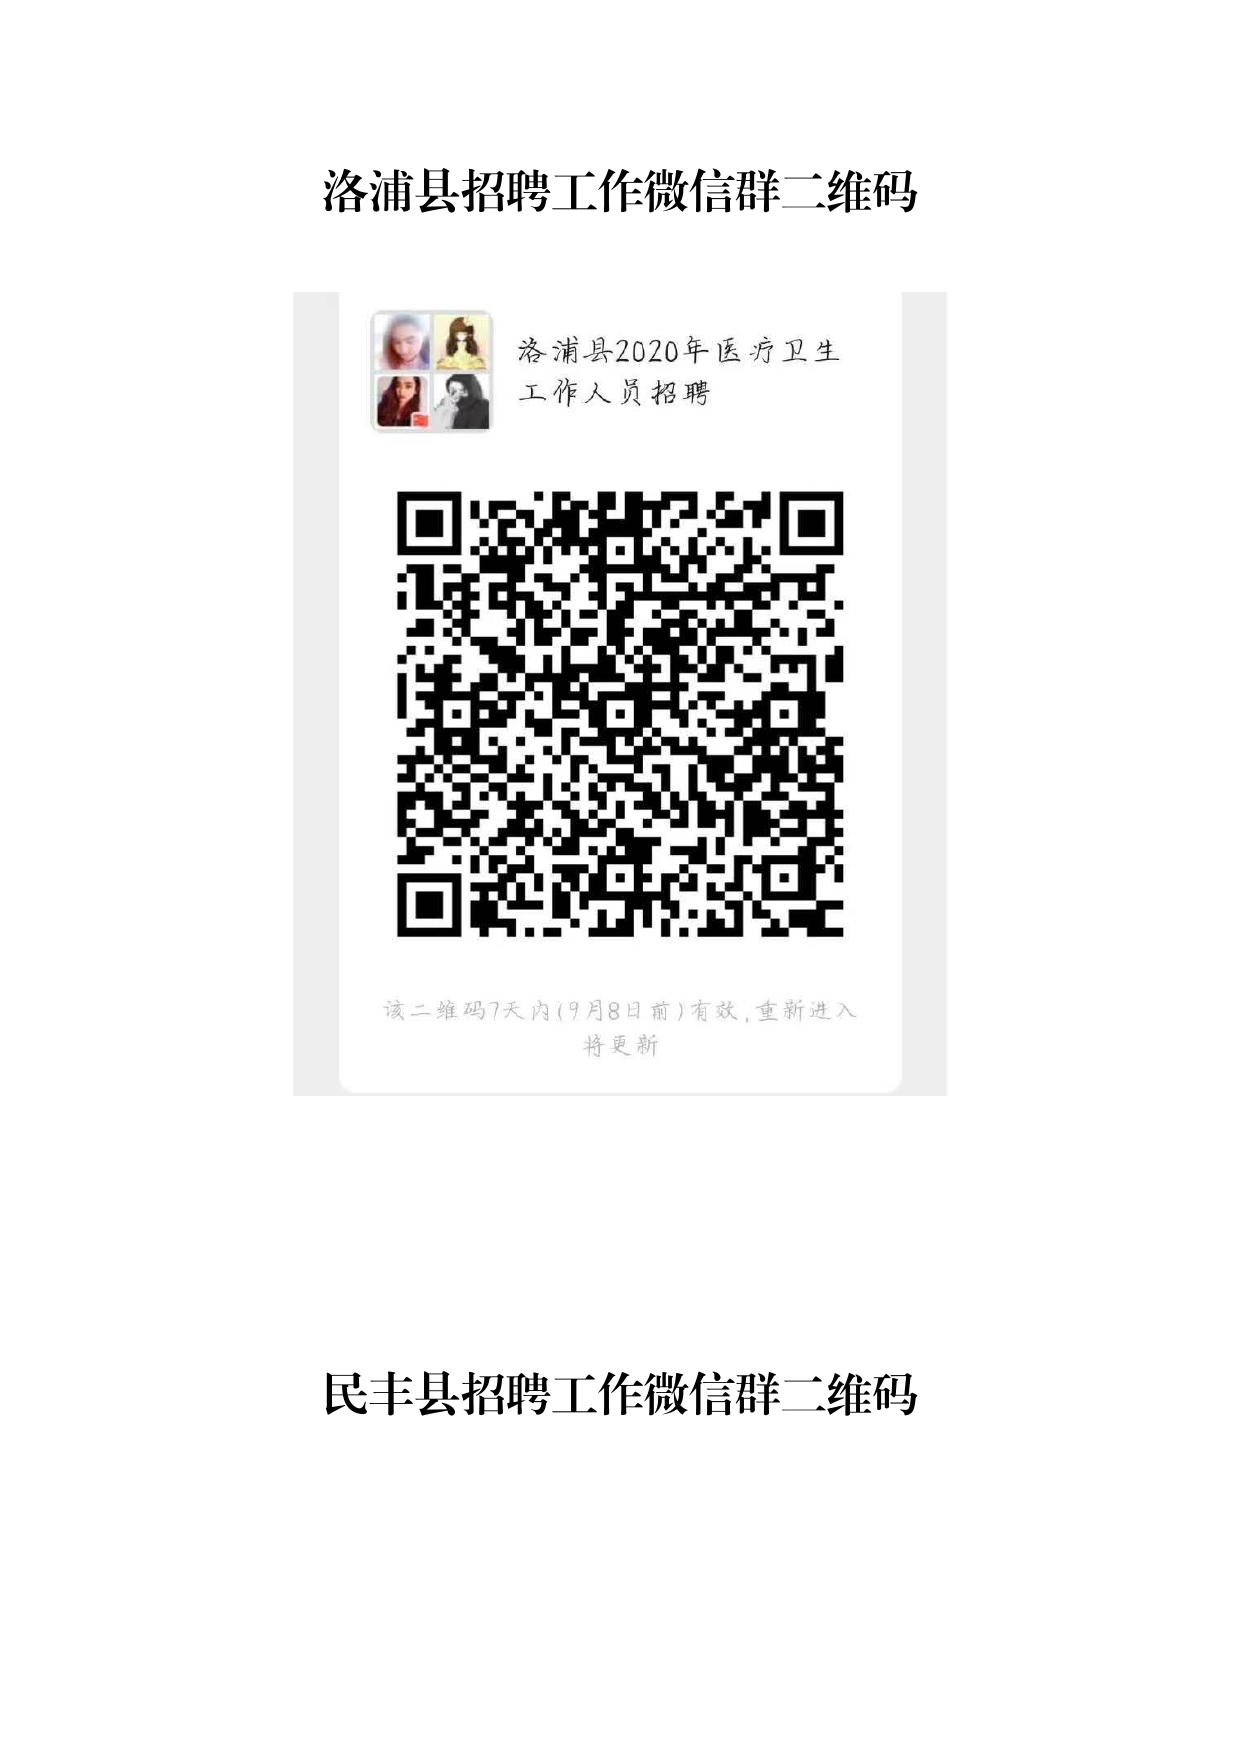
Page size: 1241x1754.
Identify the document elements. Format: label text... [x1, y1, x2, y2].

text 民丰县招聘工作微信群二维码 [187, 1364, 1053, 1429]
picture [293, 292, 947, 1096]
text 洛浦县招聘工作微信群二维码 [187, 162, 1053, 227]
